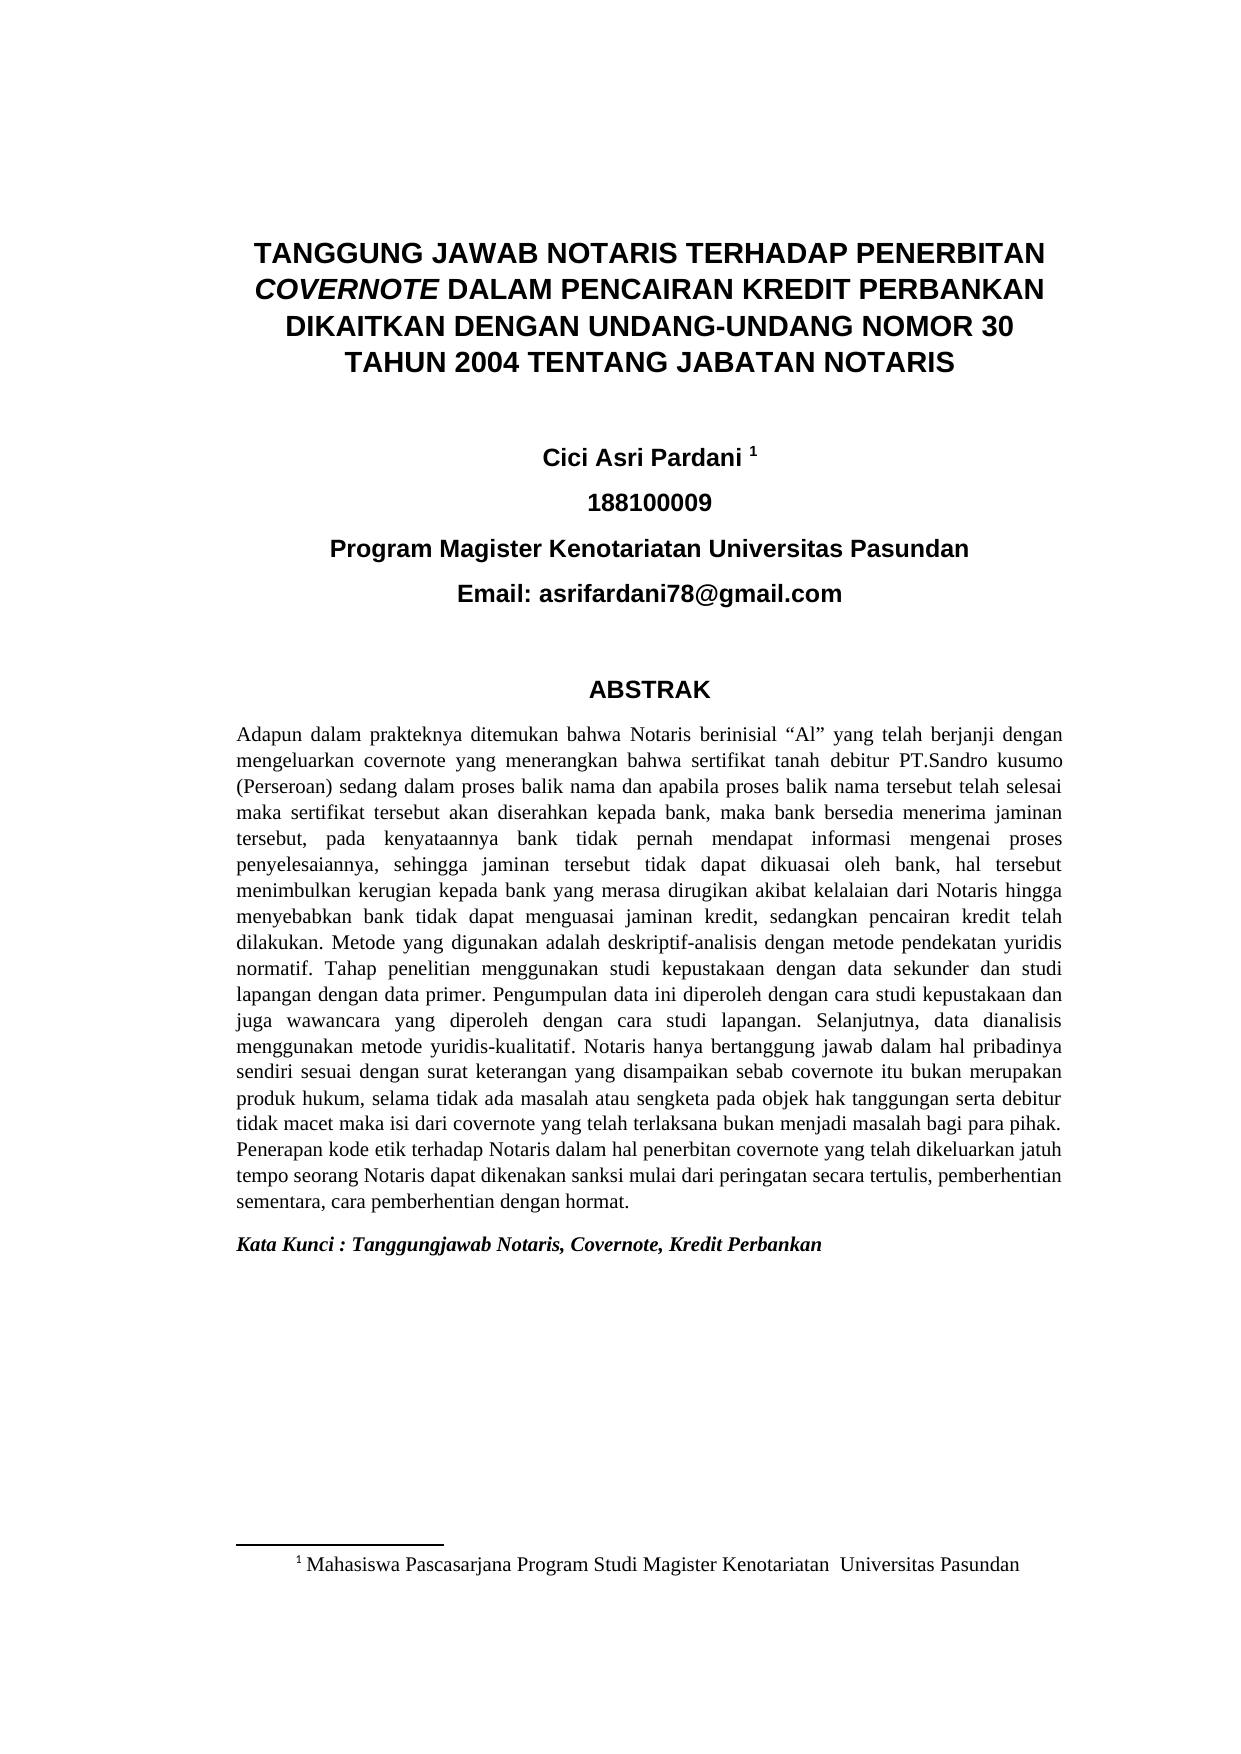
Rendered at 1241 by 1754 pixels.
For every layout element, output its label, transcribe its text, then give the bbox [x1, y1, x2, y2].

text ABSTRAK [236, 674, 1063, 703]
text Program Magister Kenotariatan Universitas Pasundan [236, 534, 1063, 562]
text TANGGUNG JAWAB NOTARIS TERHADAP PENERBITAN COVERNOTE DALAM PENCAIRAN KREDIT PERBANKAN DIKAITKAN DENGAN UNDANG-UNDANG NOMOR 30 TAHUN 2004 TENTANG JABATAN NOTARIS [236, 236, 1063, 378]
text 188100009 [236, 488, 1063, 517]
text Adapun dalam prakteknya ditemukan bahwa Notaris berinisial “Al” yang telah berjanji dengan mengeluarkan covernote yang menerangkan bahwa sertifikat tanah debitur PT.Sandro kusumo (Perseroan) sedang dalam proses balik nama dan apabila proses balik nama tersebut telah selesai maka sertifikat tersebut akan diserahkan kepada bank, maka bank bersedia menerima jaminan tersebut, pada kenyataannya bank tidak pernah mendapat informasi mengenai proses penyelesaiannya, sehingga jaminan tersebut tidak dapat dikuasai oleh bank, hal tersebut menimbulkan kerugian kepada bank yang merasa dirugikan akibat kelalaian dari Notaris hingga menyebabkan bank tidak dapat menguasai jaminan kredit, sedangkan pencairan kredit telah dilakukan. Metode yang digunakan adalah deskriptif-analisis dengan metode pendekatan yuridis normatif. Tahap penelitian menggunakan studi kepustakaan dengan data sekunder dan studi lapangan dengan data primer. Pengumpulan data ini diperoleh dengan cara studi kepustakaan dan juga wawancara yang diperoleh dengan cara studi lapangan. Selanjutnya, data dianalisis menggunakan metode yuridis-kualitatif. Notaris hanya bertanggung jawab dalam hal pribadinya sendiri sesuai dengan surat keterangan yang disampaikan sebab covernote itu bukan merupakan produk hukum, selama tidak ada masalah atau sengketa pada objek hak tanggungan serta debitur tidak macet maka isi dari covernote yang telah terlaksana bukan menjadi masalah bagi para pihak. Penerapan kode etik terhadap Notaris dalam hal penerbitan covernote yang telah dikeluarkan jatuh tempo seorang Notaris dapat dikenakan sanksi mulai dari peringatan secara tertulis, pemberhentian sementara, cara pemberhentian dengan hormat. [236, 722, 1063, 1213]
text Cici Asri Pardani [236, 443, 1063, 472]
text Email: asrifardani78@gmail.com [236, 579, 1063, 608]
text Kata Kunci : Tanggungjawab Notaris, Covernote, Kredit Perbankan [236, 1232, 1063, 1256]
